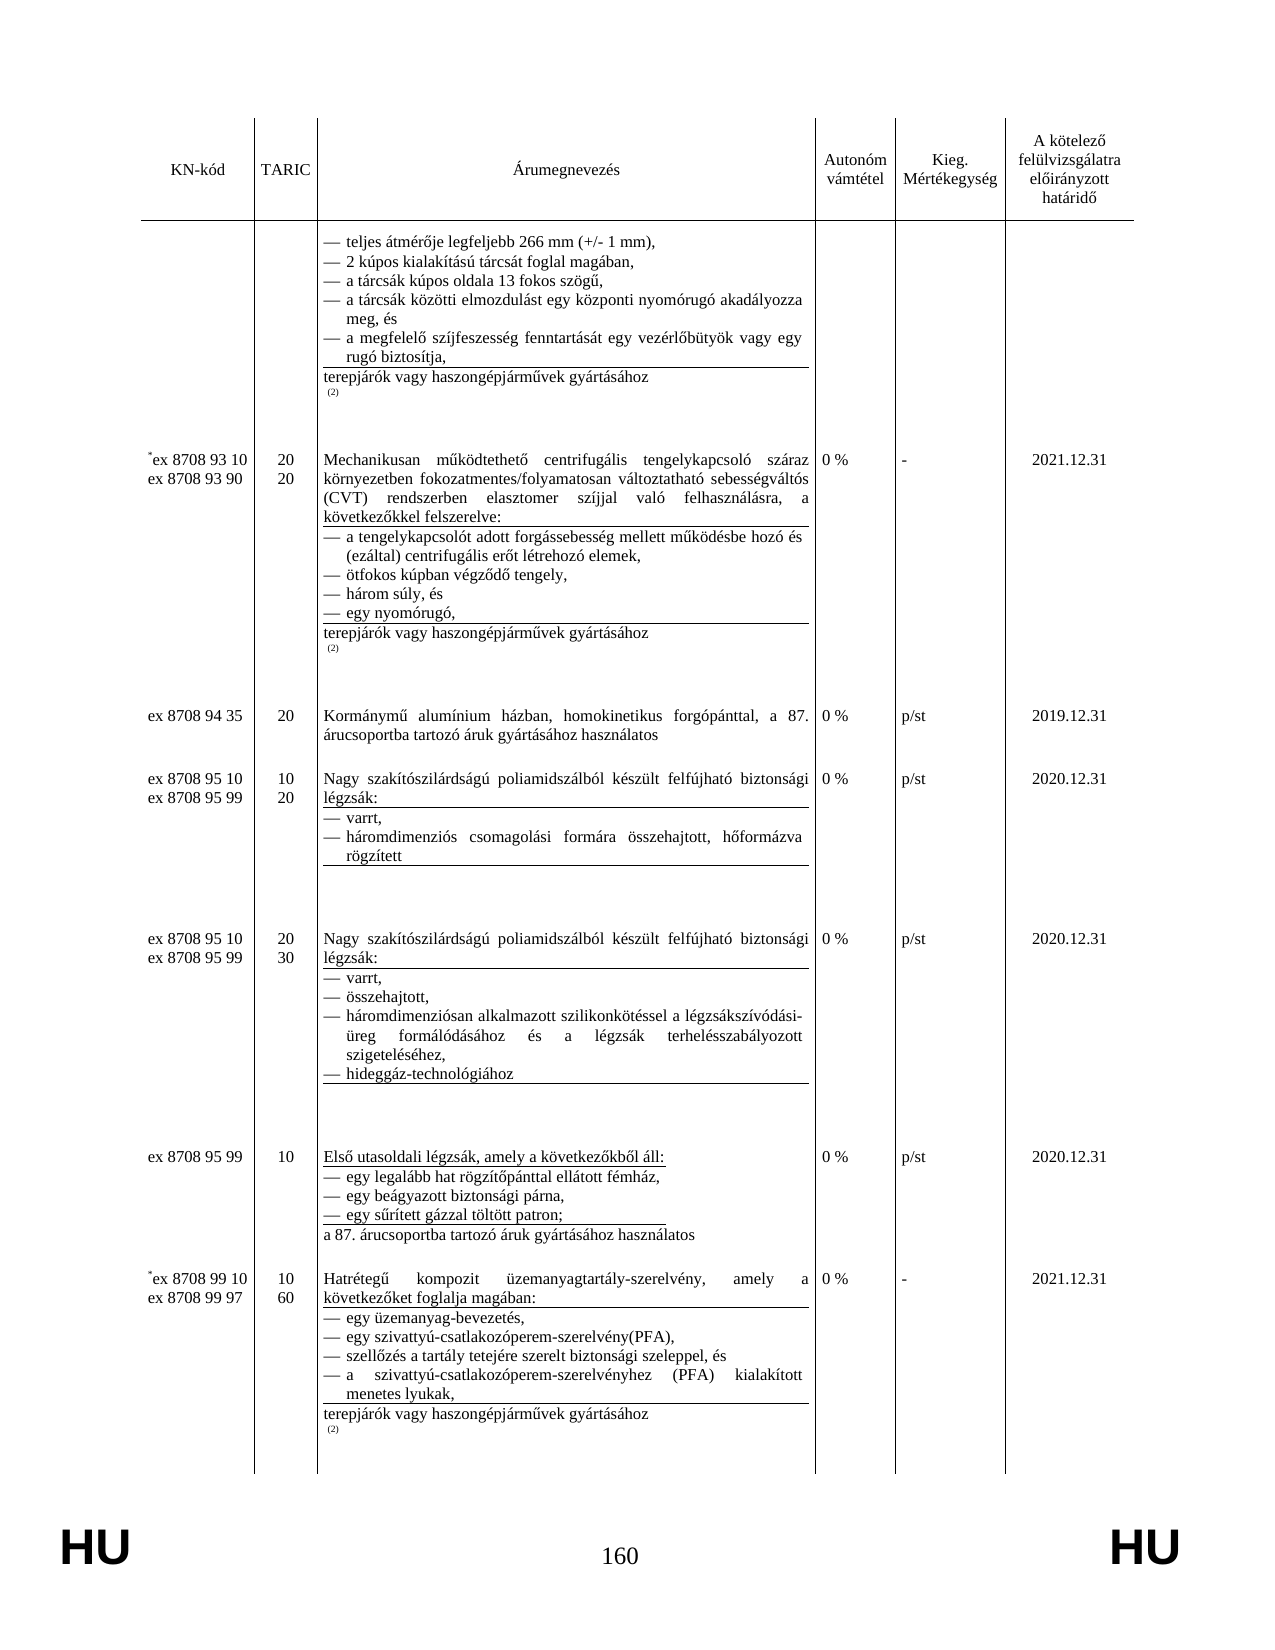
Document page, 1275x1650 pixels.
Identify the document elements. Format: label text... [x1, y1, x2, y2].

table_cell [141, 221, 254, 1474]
table_header TARIC [255, 118, 317, 220]
table_header Autonóm vámtétel [816, 118, 895, 220]
table_header A kötelező felülvizsgálatra előirányzott határidő [1006, 118, 1134, 220]
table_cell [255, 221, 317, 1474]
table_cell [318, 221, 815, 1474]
table_header Kieg. Mértékegység [896, 118, 1005, 220]
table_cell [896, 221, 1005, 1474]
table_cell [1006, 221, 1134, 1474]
table_header Árumegnevezés [318, 118, 815, 220]
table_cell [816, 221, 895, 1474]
table_header KN-kód [141, 118, 254, 220]
